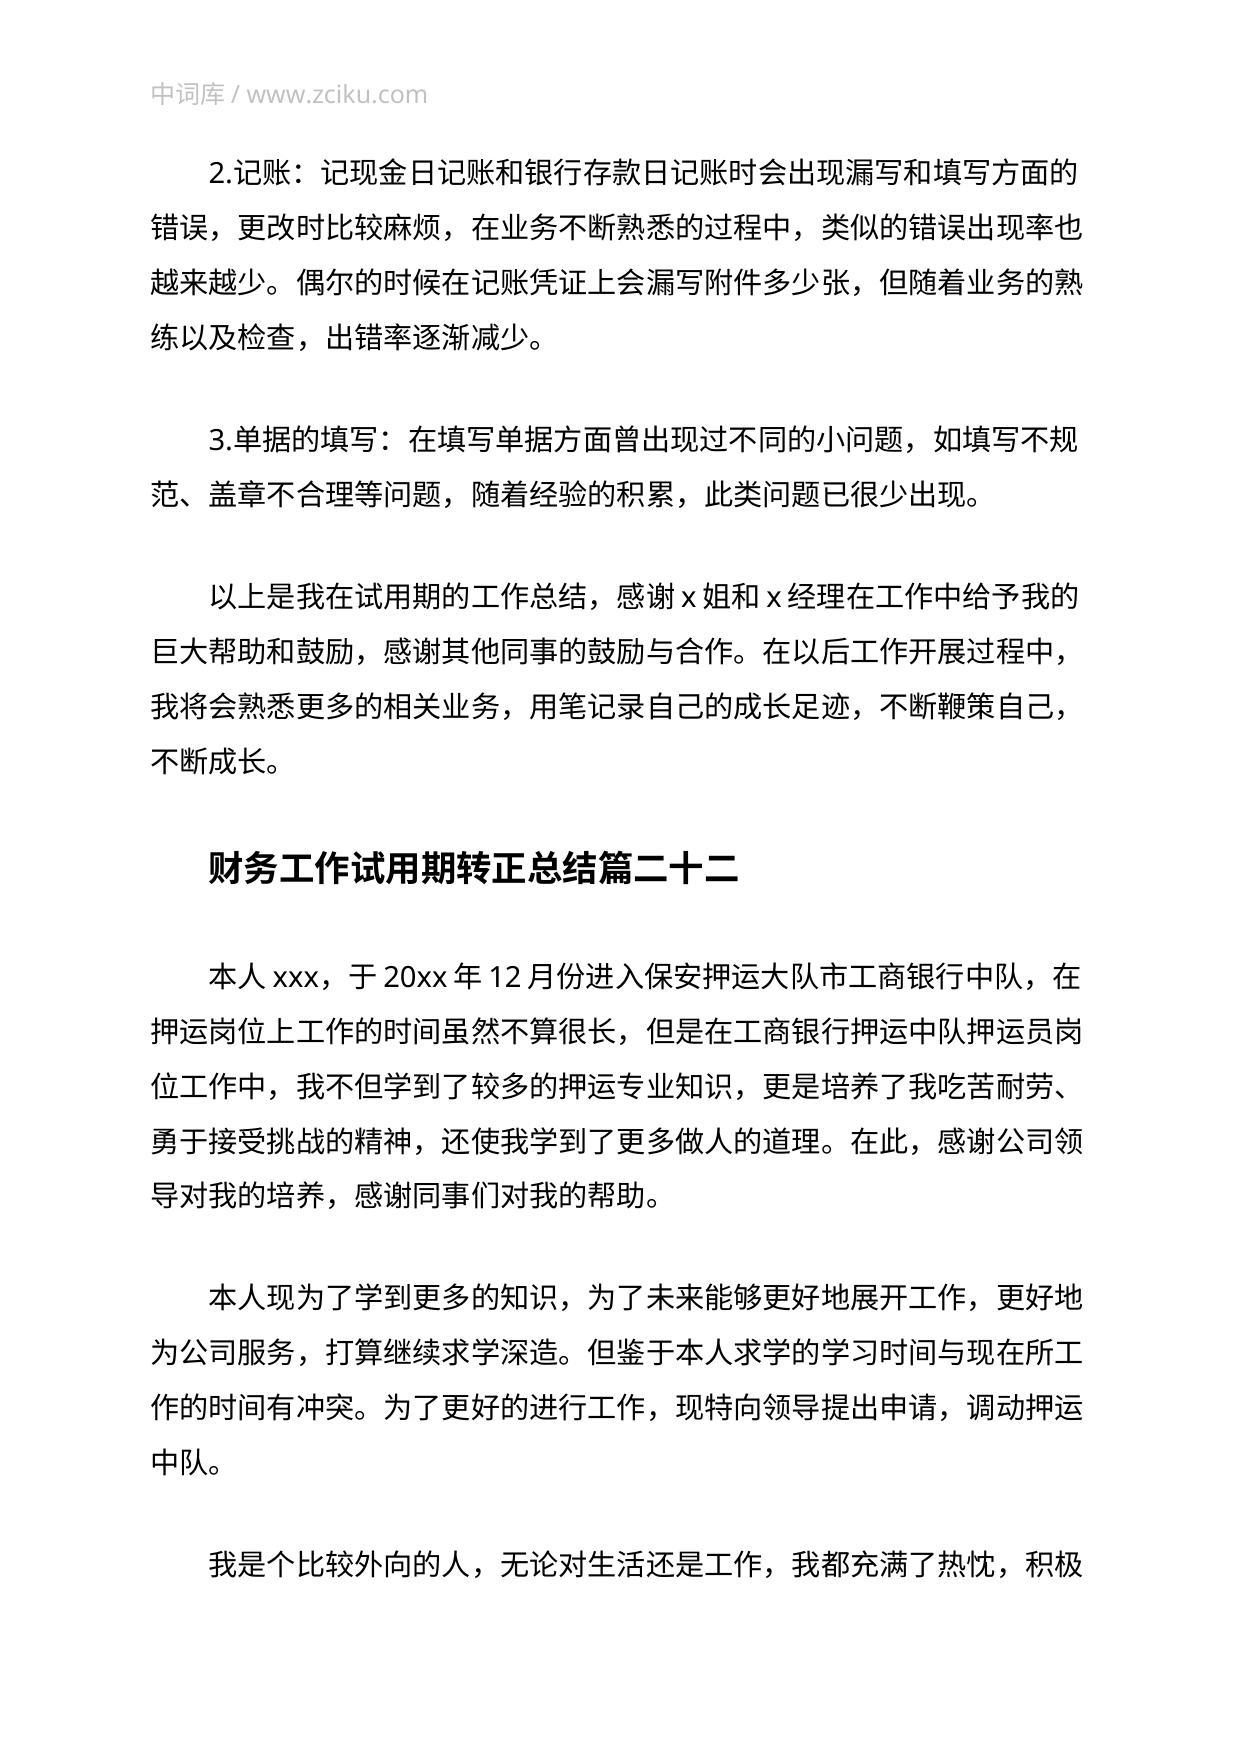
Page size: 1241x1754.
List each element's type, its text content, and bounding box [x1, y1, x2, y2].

text 本人xxx，于20xx年12月份进入保安押运大队市工商银行中队，在押运岗位上工作的时间虽然不算很长，但是在工商银行押运中队押运员岗位工作中，我不但学到了较多的押运专业知识，更是培养了我吃苦耐劳、勇于接受挑战的精神，还使我学到了更多做人的道理。在此，感谢公司领导对我的培养，感谢同事们对我的帮助。 [150, 953, 1090, 1215]
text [150, 1541, 1090, 1583]
text 2.记账：记现金日记账和银行存款日记账时会出现漏写和填写方面的错误，更改时比较麻烦，在业务不断熟悉的过程中，类似的错误出现率也越来越少。偶尔的时候在记账凭证上会漏写附件多少张，但随着业务的熟练以及检查，出错率逐渐减少。 [150, 150, 1090, 357]
text 本人现为了学到更多的知识，为了未来能够更好地展开工作，更好地为公司服务，打算继续求学深造。但鉴于本人求学的学习时间与现在所工作的时间有冲突。为了更好的进行工作，现特向领导提出申请，调动押运中队。 [150, 1275, 1090, 1482]
text 3.单据的填写：在填写单据方面曾出现过不同的小问题，如填写不规范、盖章不合理等问题，随着经验的积累，此类问题已很少出现。 [150, 417, 1090, 514]
text 财务工作试用期转正总结篇二十二 [150, 840, 1090, 891]
text 以上是我在试用期的工作总结，感谢x姐和x经理在工作中给予我的巨大帮助和鼓励，感谢其他同事的鼓励与合作。在以后工作开展过程中，我将会熟悉更多的相关业务，用笔记录自己的成长足迹，不断鞭策自己，不断成长。 [150, 573, 1090, 780]
